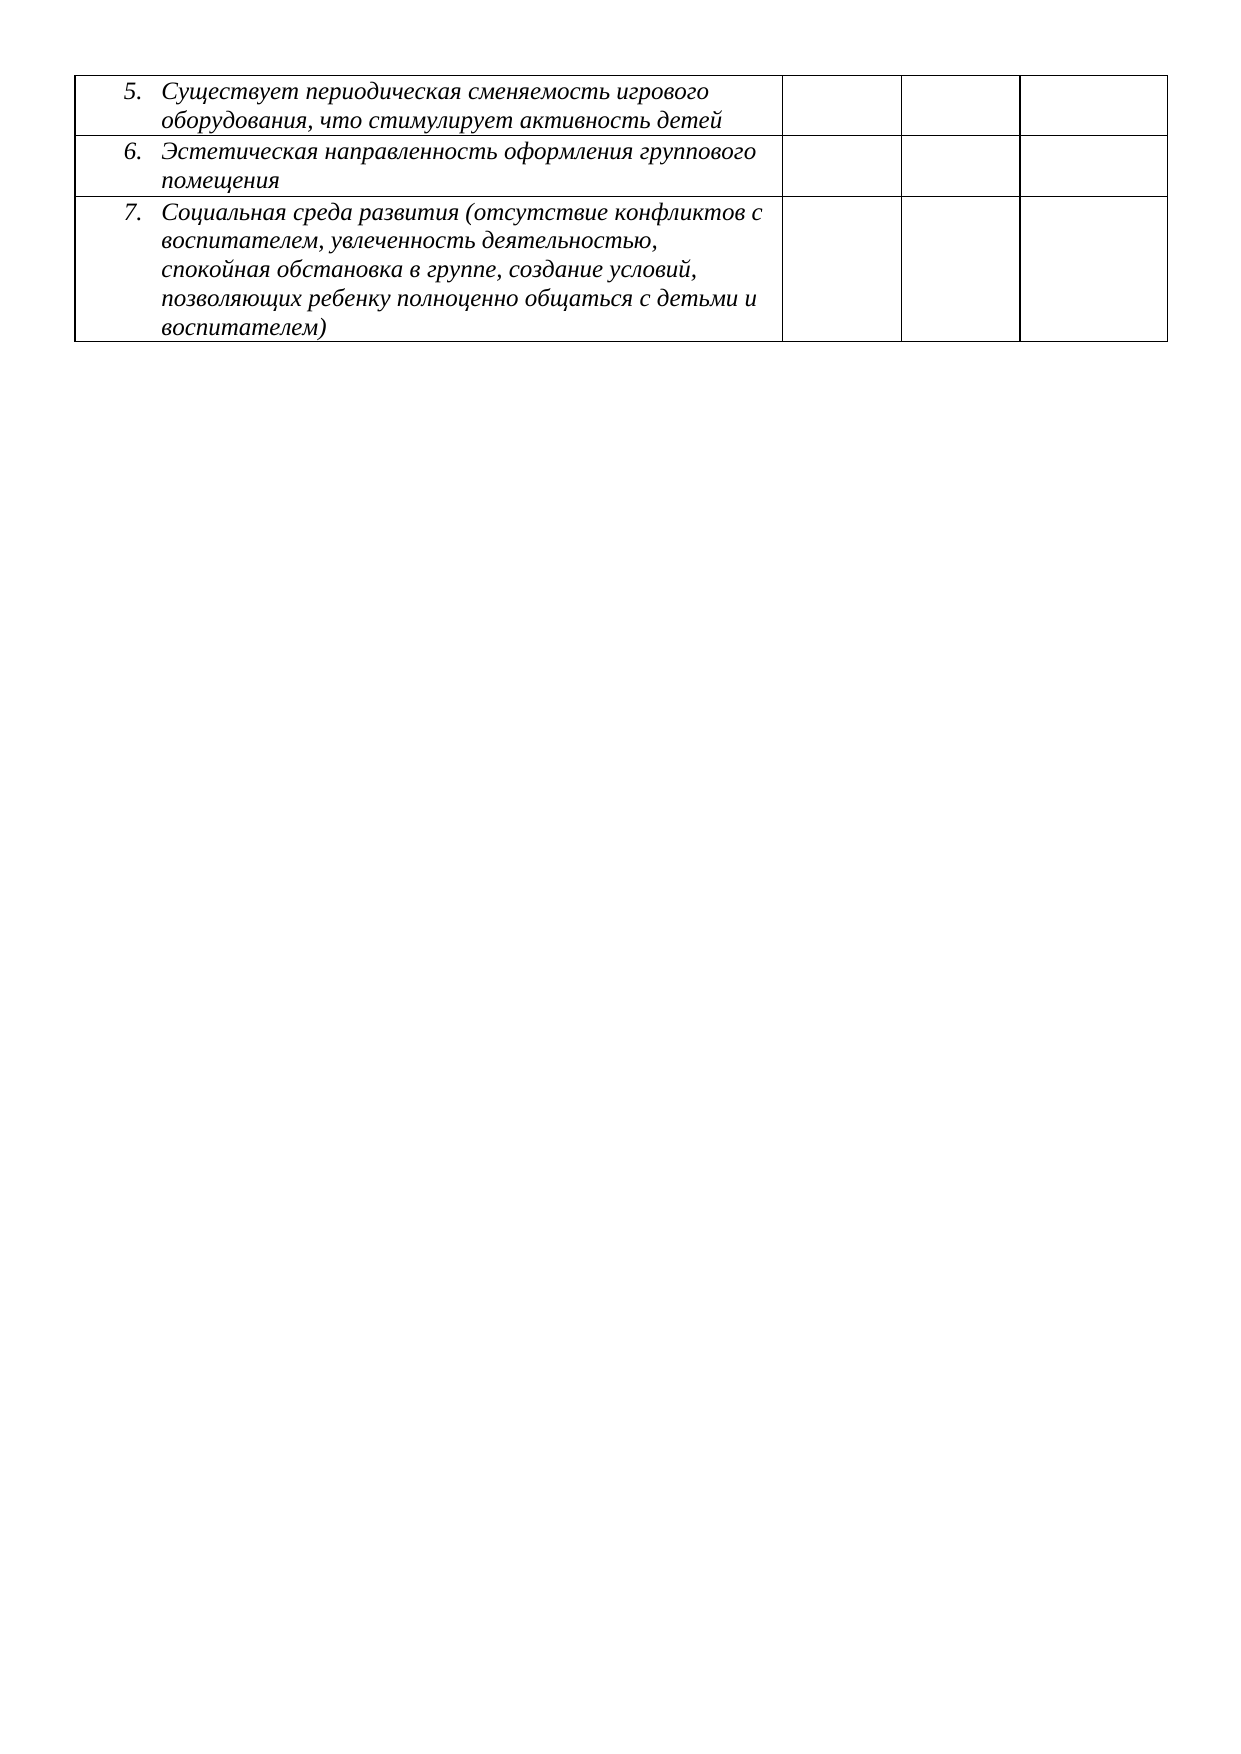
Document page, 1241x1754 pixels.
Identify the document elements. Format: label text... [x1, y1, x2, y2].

table_cell [1021, 76, 1167, 135]
table_cell Социальная среда развития (отсутствие конфликтов с воспитателем, увлеченность деятельностью, спокойная обстановка в группе, создание условий, позволяющих ребенку полноценно общаться с детьми и воспитателем) [76, 197, 782, 341]
table_cell Существует периодическая сменяемость игрового оборудования, что стимулирует активность детей [76, 76, 782, 135]
table_cell [1021, 136, 1167, 196]
table_cell [1021, 197, 1167, 341]
table_cell [783, 76, 901, 135]
table_cell [902, 197, 1019, 341]
table_cell [902, 76, 1019, 135]
table_cell [783, 136, 901, 196]
table_cell [902, 136, 1019, 196]
table_cell Эстетическая направленность оформления группового помещения [76, 136, 782, 196]
table_cell [783, 197, 901, 341]
